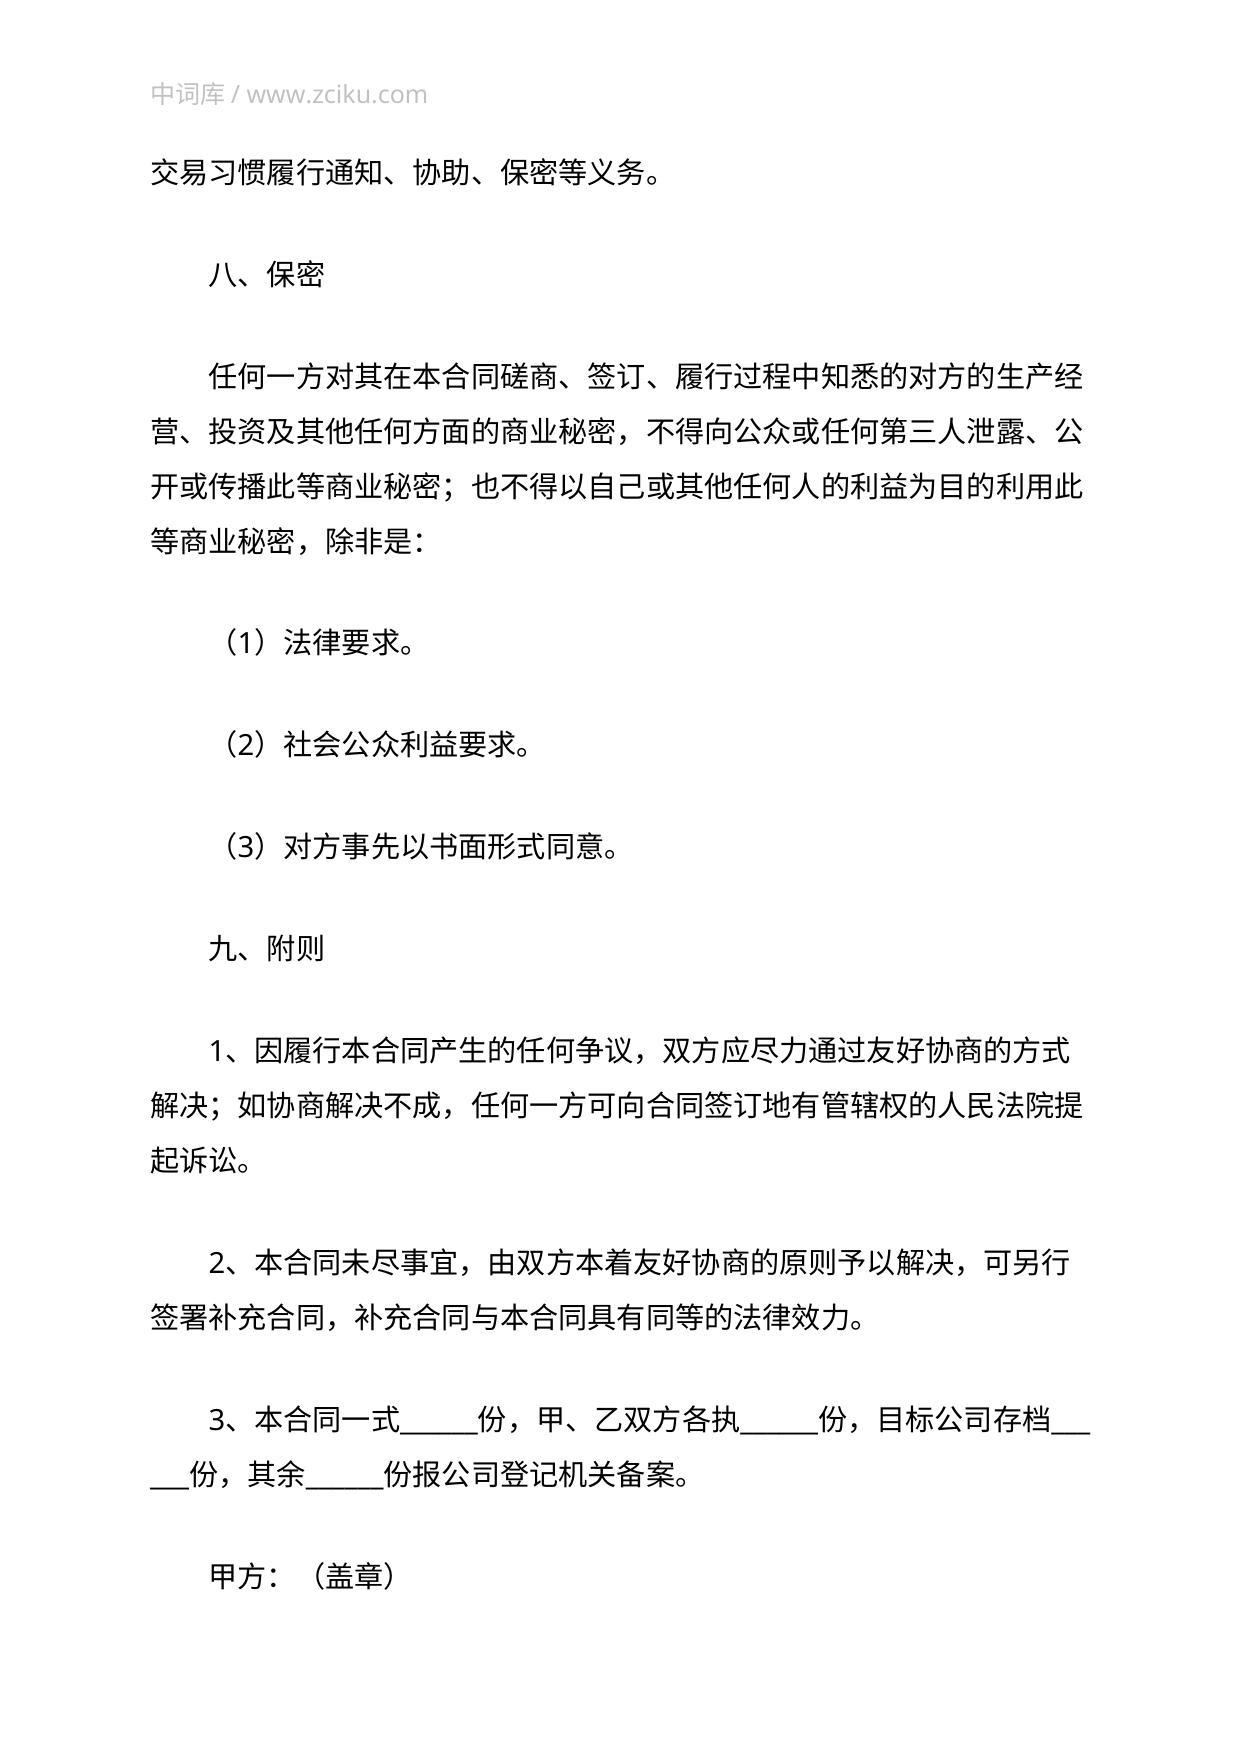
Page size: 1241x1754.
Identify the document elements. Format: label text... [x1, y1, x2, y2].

text 2、本合同未尽事宜，由双方本着友好协商的原则予以解决，可另行签署补充合同，补充合同与本合同具有同等的法律效力。 [150, 1239, 1090, 1337]
text 任何一方对其在本合同磋商、签订、履行过程中知悉的对方的生产经营、投资及其他任何方面的商业秘密，不得向公众或任何第三人泄露、公开或传播此等商业秘密；也不得以自己或其他任何人的利益为目的利用此等商业秘密，除非是： [150, 353, 1090, 561]
text （1）法律要求。 [150, 620, 1090, 662]
text 八、保密 [150, 252, 1090, 294]
text 九、附则 [150, 926, 1090, 968]
text （3）对方事先以书面形式同意。 [150, 824, 1090, 866]
text 甲方：（盖章） [150, 1553, 1090, 1595]
text （2）社会公众利益要求。 [150, 722, 1090, 764]
text 3、本合同一式______份，甲、乙双方各执______份，目标公司存档______份，其余______份报公司登记机关备案。 [150, 1396, 1090, 1493]
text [150, 150, 1090, 192]
text 1、因履行本合同产生的任何争议，双方应尽力通过友好协商的方式解决；如协商解决不成，任何一方可向合同签订地有管辖权的人民法院提起诉讼。 [150, 1028, 1090, 1180]
